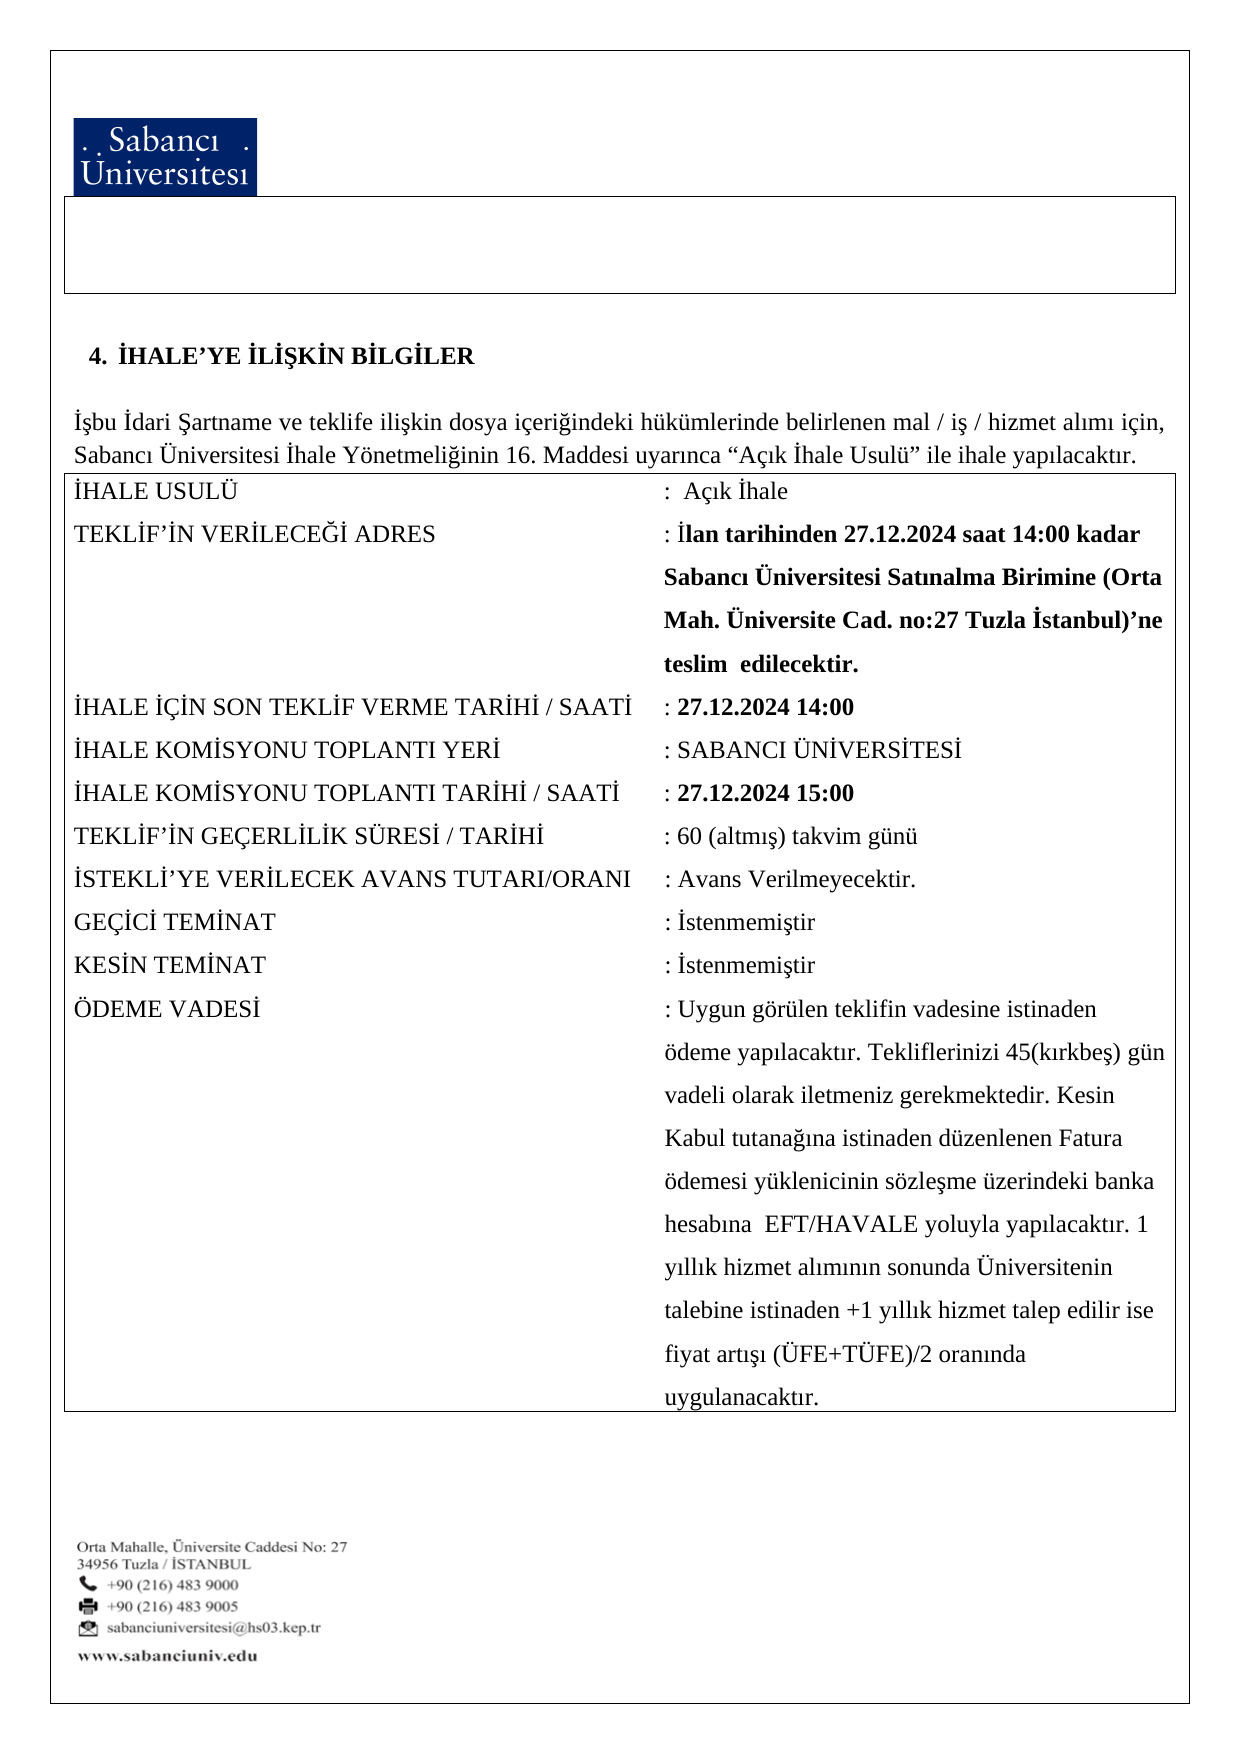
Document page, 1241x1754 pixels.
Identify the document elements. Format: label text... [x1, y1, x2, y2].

text GEÇİCİ TEMİNAT : İstenmemiştir [65, 904, 1175, 936]
text İSTEKLİ’YE VERİLECEK AVANS TUTARI/ORANI : Avans Verilmeyecektir. [65, 861, 1175, 893]
text İHALE USULÜ : Açık İhale [65, 474, 1175, 505]
picture [73, 118, 258, 196]
text TEKLİF’İN GEÇERLİLİK SÜRESİ / TARİHİ : 60 (altmış) takvim günü [65, 818, 1175, 850]
text İşbu İdari Şartname ve teklife ilişkin dosya içeriğindeki hükümlerinde belirlenen mal / iş / hizmet alımı için, Sabancı Üniversitesi İhale Yönetmeliğinin 16. Maddesi uyarınca “Açık İhale Usulü” ile ihale yapılacaktır. [74, 407, 1167, 469]
text ÖDEME VADESİ : Uygun görülen teklifin vadesine istinaden ödeme yapılacaktır. Tekliflerinizi 45(kırkbeş) gün vadeli olarak iletmeniz gerekmektedir. Kesin Kabul tutanağına istinaden düzenlenen Fatura ödemesi yüklenicinin sözleşme üzerindeki banka hesabına EFT/HAVALE yoluyla yapılacaktır. 1 yıllık hizmet alımının sonunda Üniversitenin talebine istinaden +1 yıllık hizmet talep edilir ise fiyat artışı (ÜFE+TÜFE)/2 oranında uygulanacaktır. [65, 991, 1175, 1411]
text İHALE KOMİSYONU TOPLANTI YERİ : SABANCI ÜNİVERSİTESİ [65, 732, 1175, 764]
text KESİN TEMİNAT : İstenmemiştir [65, 947, 1175, 979]
picture [73, 1536, 363, 1666]
text İHALE İÇİN SON TEKLİF VERME TARİHİ / SAATİ : 27.12.2024 14:00 [65, 689, 1175, 721]
text TEKLİF’İN VERİLECEĞİ ADRES : İlan tarihinden 27.12.2024 saat 14:00 kadar Sabancı Üniversitesi Satınalma Birimine (Orta Mah. Üniversite Cad. no:27 Tuzla İstanbul)’ne teslim edilecektir. [65, 516, 1175, 677]
list İHALE’YE İLİŞKİN BİLGİLER [88, 341, 1167, 370]
text İHALE KOMİSYONU TOPLANTI TARİHİ / SAATİ : 27.12.2024 15:00 [65, 775, 1175, 807]
